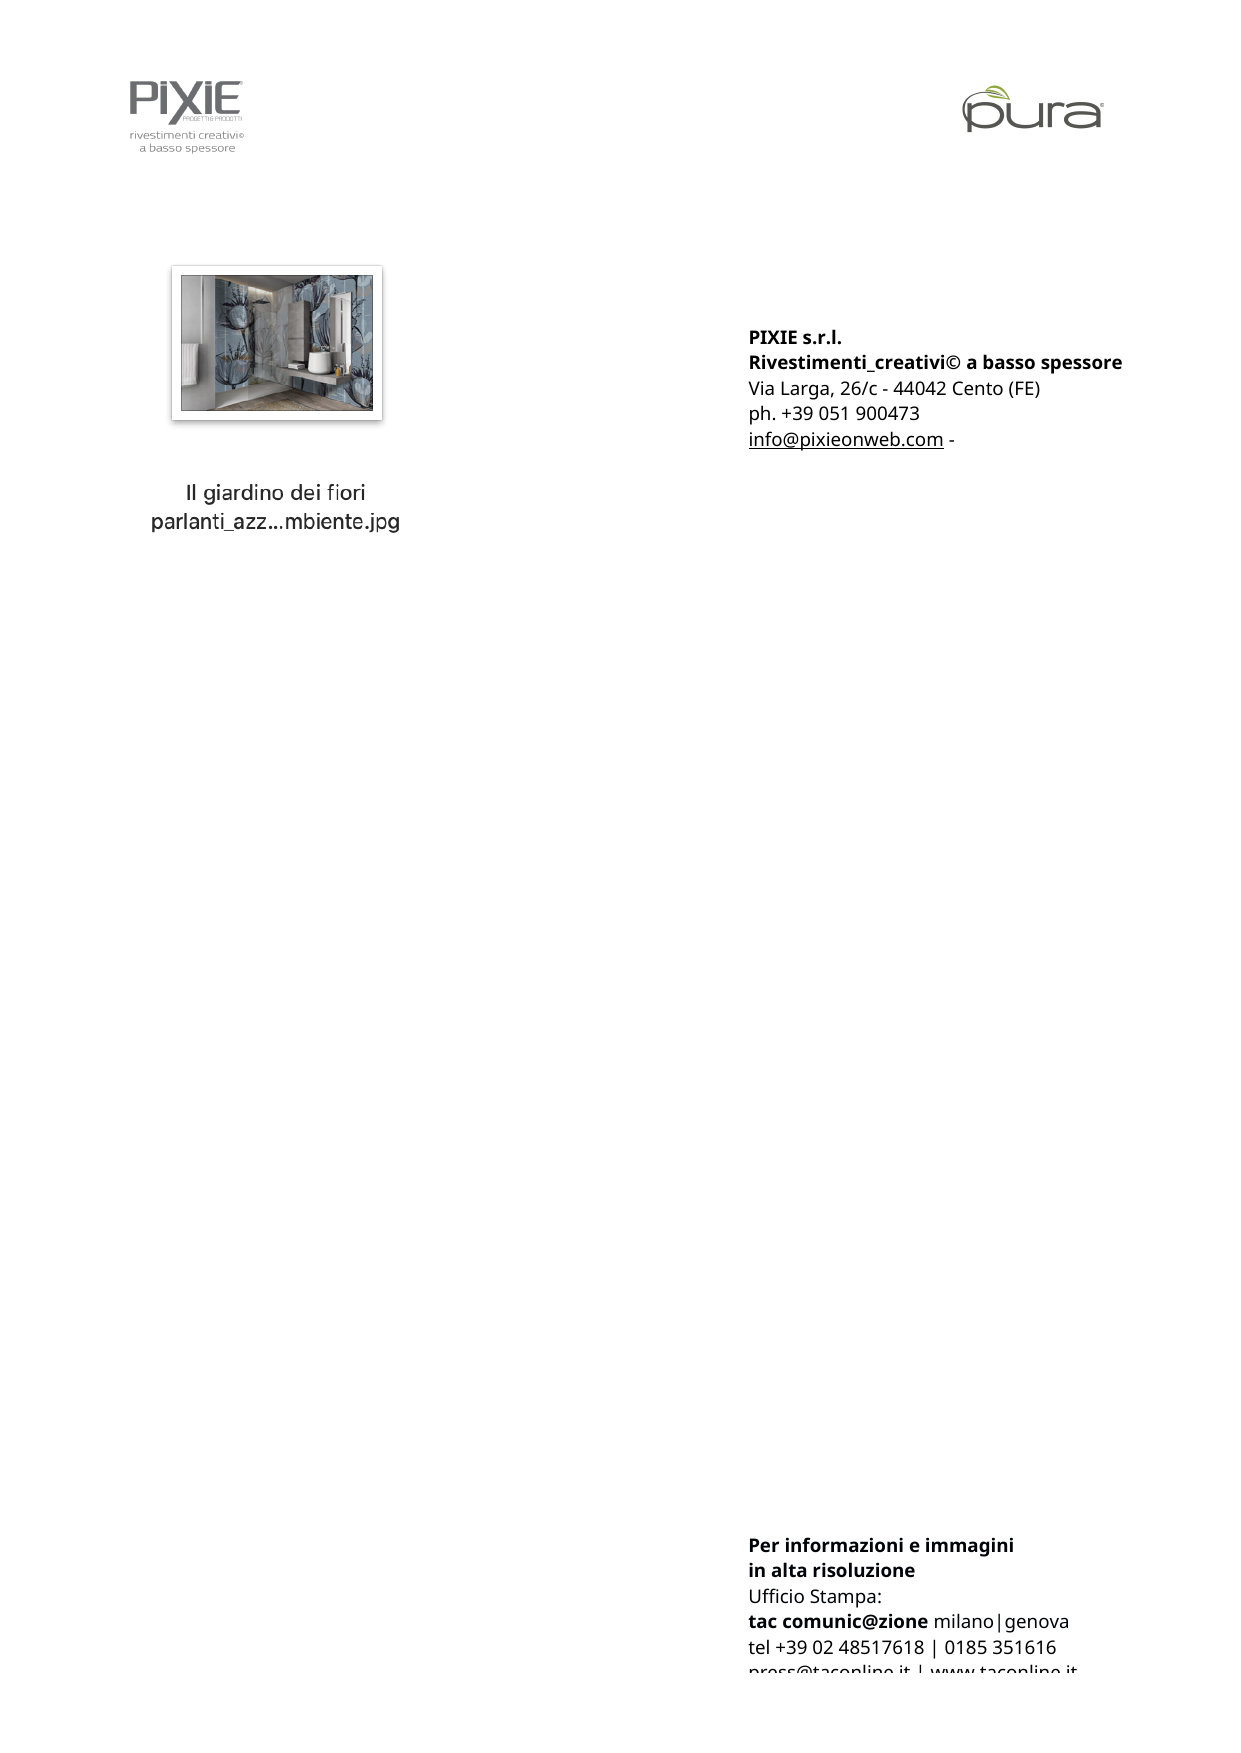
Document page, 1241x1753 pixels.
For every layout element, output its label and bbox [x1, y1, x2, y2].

picture [118, 222, 467, 587]
picture [961, 84, 1105, 135]
